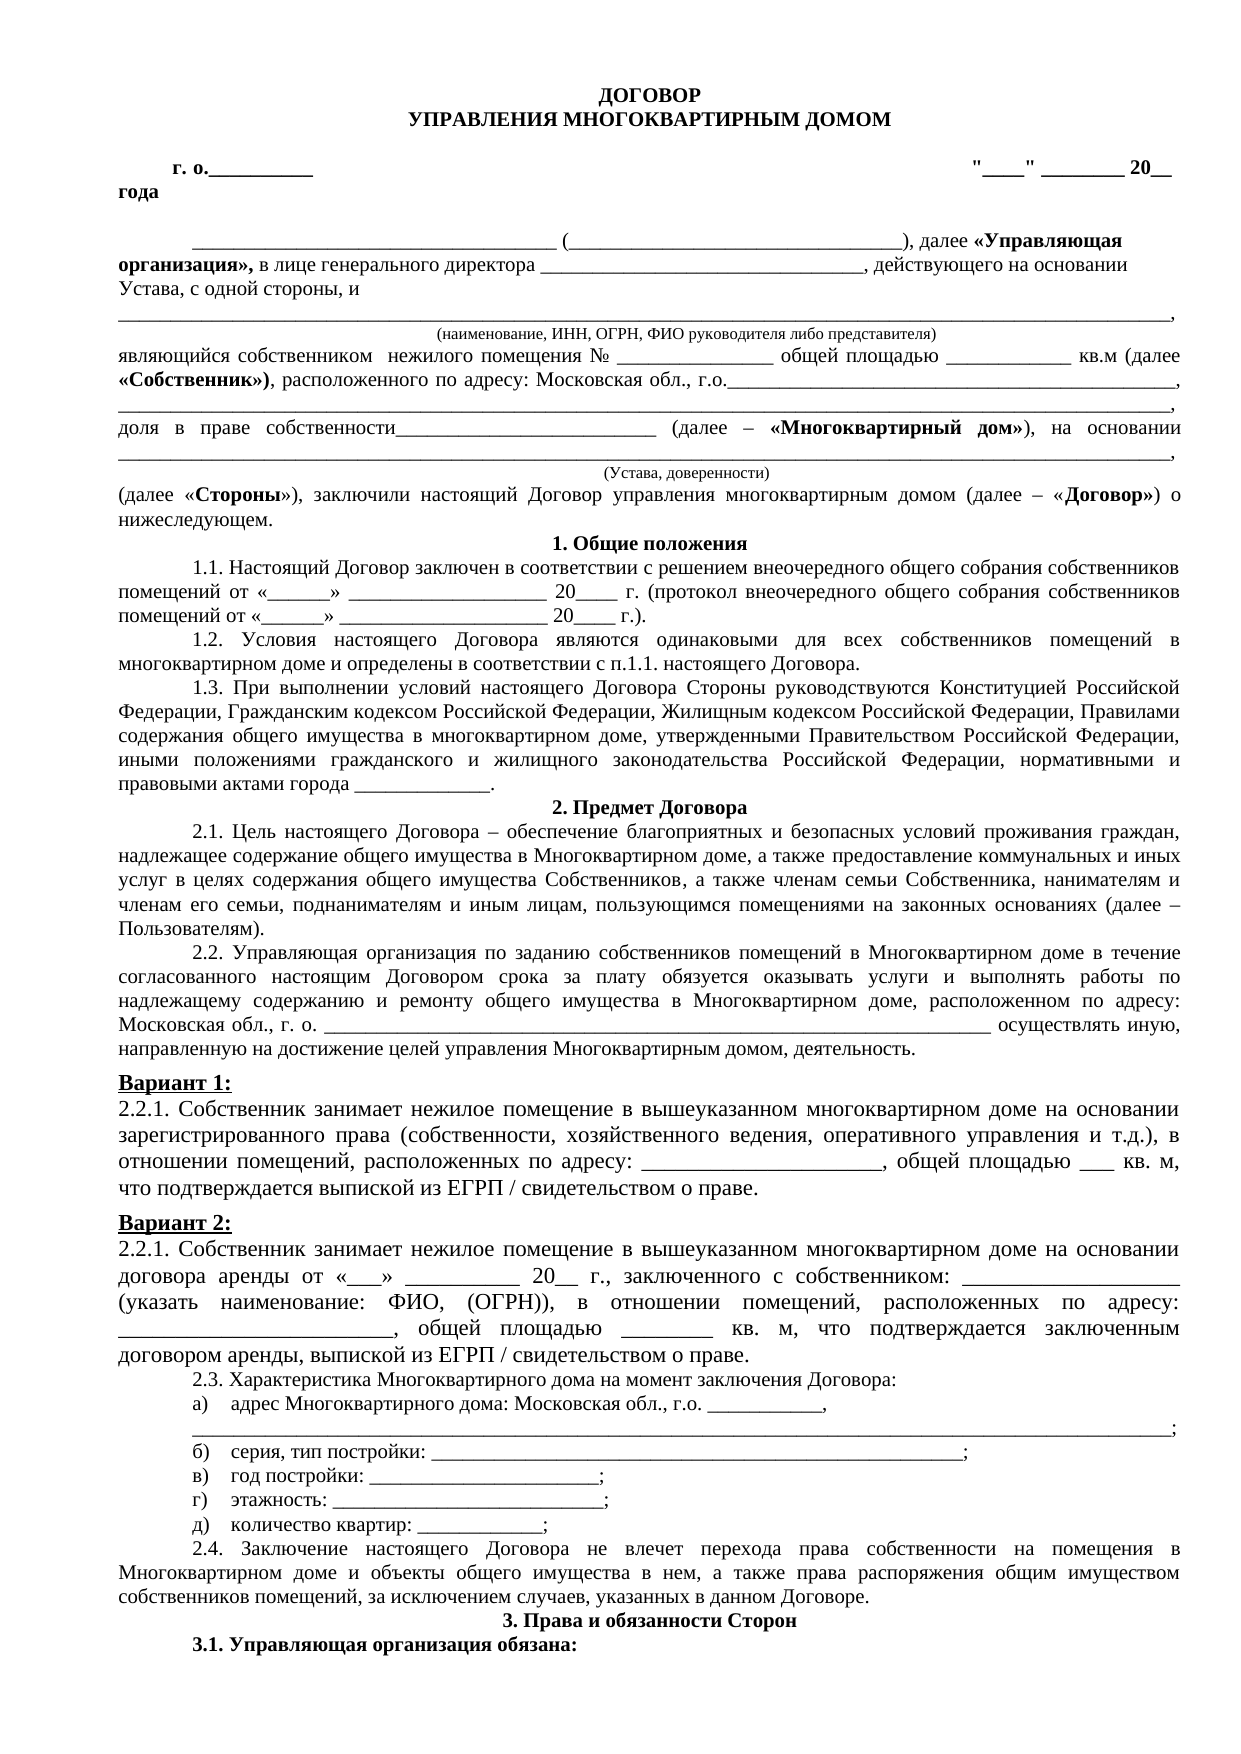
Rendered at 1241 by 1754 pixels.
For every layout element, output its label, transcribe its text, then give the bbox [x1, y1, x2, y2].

text 2.2.1. Собственник занимает нежилое помещение в вышеуказанном многоквартирном доме на основании зарегистрированного права (собственности, хозяйственного ведения, оперативного управления и т.д.), в отношении помещений, расположенных по адресу: _____________________, общей площадью ___ кв. м, что подтверждается выпиской из ЕГРП / свидетельством о праве. [118, 1095, 1181, 1200]
text (наименование, ИНН, ОГРН, ФИО руководителя либо представителя) [118, 324, 1181, 343]
text Вариант 2: [118, 1213, 1181, 1235]
text являющийся собственником нежилого помещения № _______________ общей площадью ____________ кв.м (далее «Собственник»), расположенного по адресу: Московская обл., г.о.___________________________________________, _____________________________________________________________________________________________________, доля в праве собственности_________________________ (далее – «Многоквартирный дом»), на основании _____________________________________________________________________________________________________, [118, 343, 1181, 463]
text 2.4. Заключение настоящего Договора не влечет перехода права собственности на помещения в Многоквартирном доме и объекты общего имущества в нем, а также права распоряжения общим имуществом собственников помещений, за исключением случаев, указанных в данном Договоре. [118, 1536, 1181, 1608]
text 2.2.1. Собственник занимает нежилое помещение в вышеуказанном многоквартирном доме на основании договора аренды от «___» __________ 20__ г., заключенного с собственником: ___________________ (указать наименование: ФИО, (ОГРН)), в отношении помещений, расположенных по адресу: ________________________, общей площадью ________ кв. м, что подтверждается заключенным договором аренды, выпиской из ЕГРП / свидетельством о праве. [118, 1235, 1181, 1367]
text УПРАВЛЕНИЯ МНОГОКВАРТИРНЫМ ДОМОМ [118, 107, 1181, 131]
text 1. Общие положения [118, 531, 1181, 554]
text 3.1. Управляющая организация обязана: [118, 1632, 1181, 1656]
text 2.3. Характеристика Многоквартирного дома на момент заключения Договора: [118, 1367, 1181, 1391]
text г) этажность: __________________________; [192, 1487, 1181, 1511]
text 1.3. При выполнении условий настоящего Договора Стороны руководствуются Конституцией Российской Федерации, Гражданским кодексом Российской Федерации, Жилищным кодексом Российской Федерации, Правилами содержания общего имущества в многоквартирном доме, утвержденными Правительством Российской Федерации, иными положениями гражданского и жилищного законодательства Российской Федерации, нормативными и правовыми актами города _____________. [118, 675, 1181, 795]
text 2.2. Управляющая организация по заданию собственников помещений в Многоквартирном доме в течение согласованного настоящим Договором срока за плату обязуется оказывать услуги и выполнять работы по надлежащему содержанию и ремонту общего имущества в Многоквартирном доме, расположенном по адресу: Московская обл., г. о. ________________________________________________________________ осуществлять иную, направленную на достижение целей управления Многоквартирным домом, деятельность. [118, 939, 1181, 1060]
text 3. Права и обязанности Сторон [118, 1608, 1181, 1632]
text д) количество квартир: ____________; [192, 1511, 1181, 1536]
text (Устава, доверенности) [118, 463, 1181, 482]
text Вариант 1: [118, 1072, 1181, 1095]
text г. о.__________ "____" ________ 20__ года [118, 155, 1181, 203]
text 2. Предмет Договора [118, 795, 1181, 819]
text а) адрес Многоквартирного дома: Московская обл., г.о. ___________, ______________________________________________________________________________________________; [192, 1391, 1181, 1439]
text б) серия, тип постройки: ___________________________________________________; [192, 1439, 1181, 1463]
text ДОГОВОР [118, 83, 1181, 107]
text в) год постройки: ______________________; [192, 1463, 1181, 1487]
text (далее «Стороны»), заключили настоящий Договор управления многоквартирным домом (далее – «Договор») о нижеследующем. [118, 482, 1181, 531]
text 2.1. Цель настоящего Договора – обеспечение благоприятных и безопасных условий проживания граждан, надлежащее содержание общего имущества в Многоквартирном доме, а также предоставление коммунальных и иных услуг в целях содержания общего имущества Собственников, а также членам семьи Собственника, нанимателям и членам его семьи, поднанимателям и иным лицам, пользующимся помещениями на законных основаниях (далее – Пользователям). [118, 819, 1181, 939]
text ___________________________________ (________________________________), далее «Управляющая организация», в лице генерального директора _______________________________, действующего на основании Устава, с одной стороны, и _____________________________________________________________________________________________________, [118, 227, 1181, 324]
text 1.2. Условия настоящего Договора являются одинаковыми для всех собственников помещений в многоквартирном доме и определены в соответствии с п.1.1. настоящего Договора. [118, 627, 1181, 675]
text 1.1. Настоящий Договор заключен в соответствии с решением внеочередного общего собрания собственников помещений от «______» ___________________ 20____ г. (протокол внеочередного общего собрания собственников помещений от «______» ____________________ 20____ г.). [118, 554, 1181, 627]
